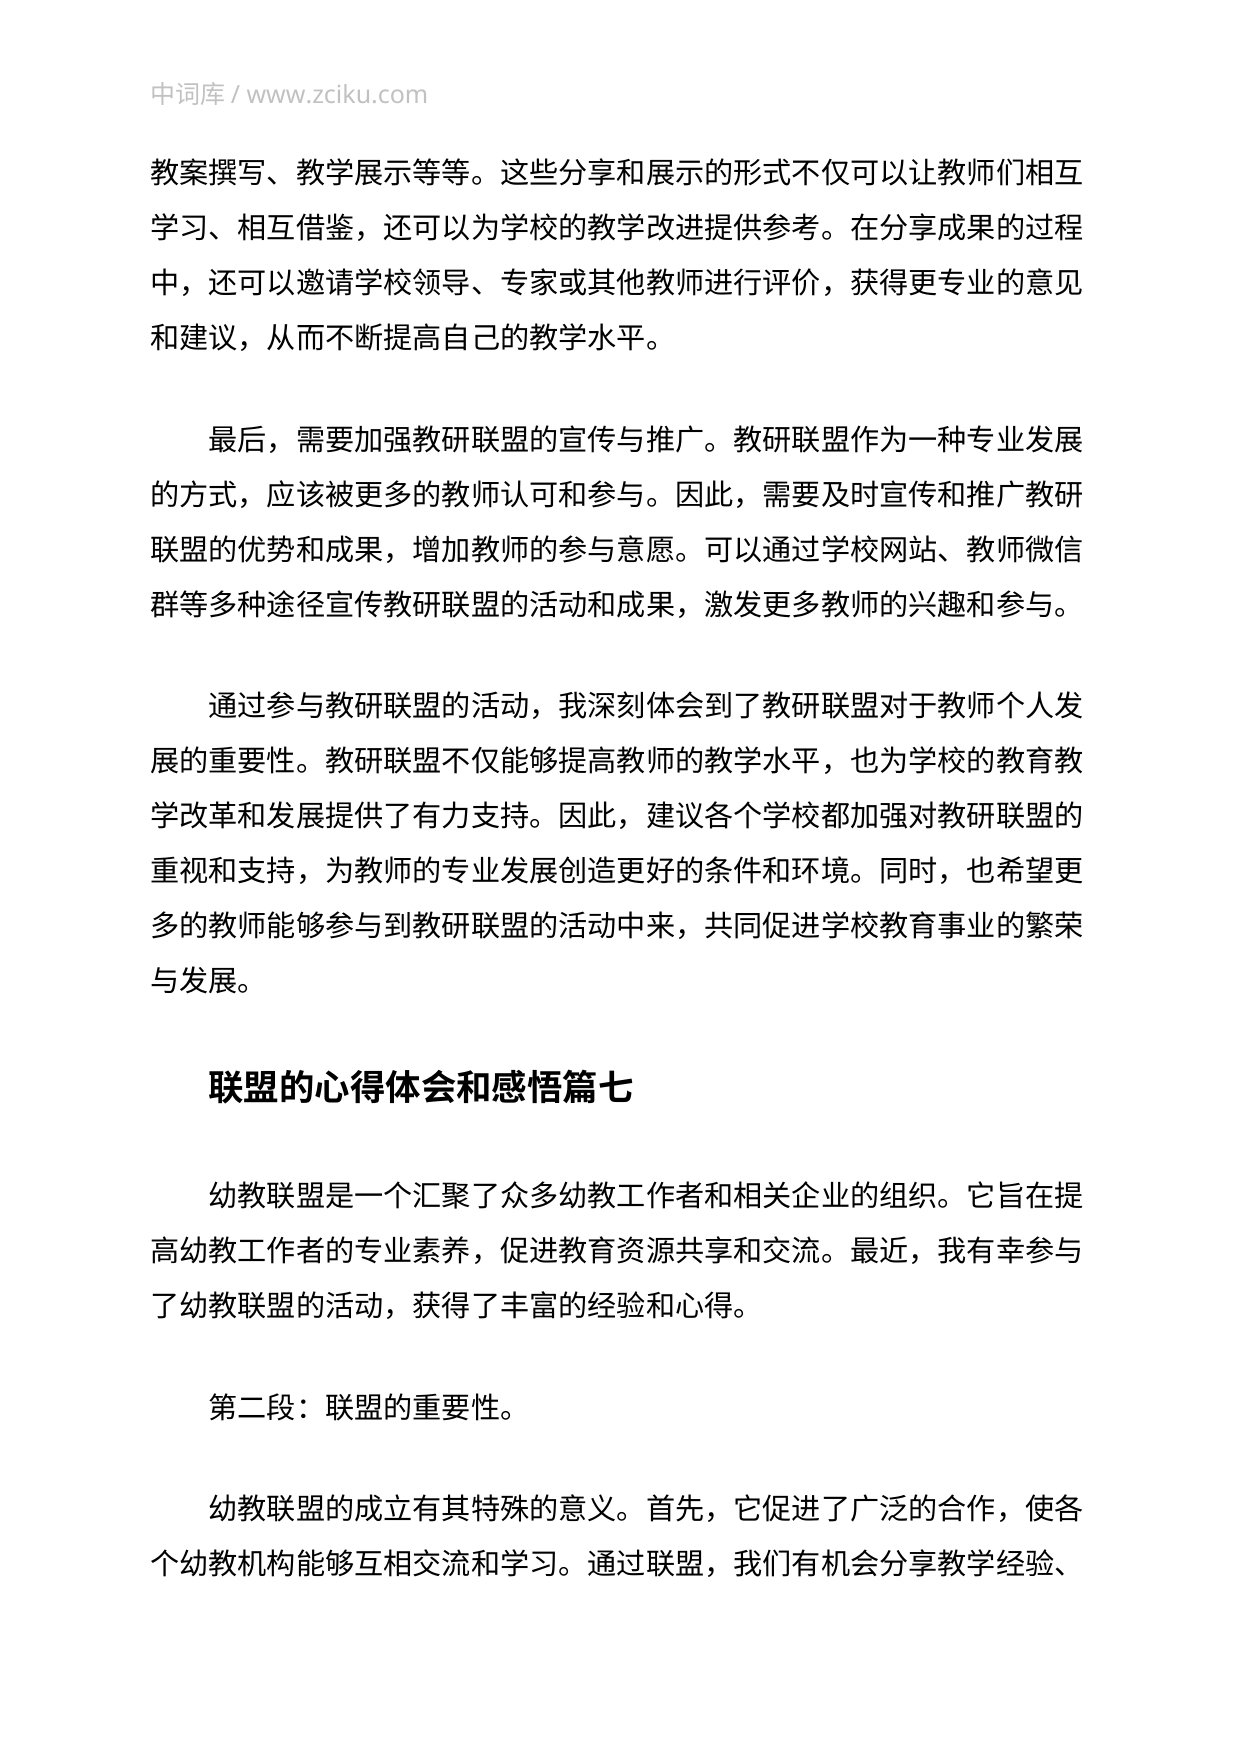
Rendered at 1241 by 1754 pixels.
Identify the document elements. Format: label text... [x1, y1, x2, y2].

text 第二段：联盟的重要性。 [150, 1384, 1090, 1426]
text 最后，需要加强教研联盟的宣传与推广。教研联盟作为一种专业发展的方式，应该被更多的教师认可和参与。因此，需要及时宣传和推广教研联盟的优势和成果，增加教师的参与意愿。可以通过学校网站、教师微信群等多种途径宣传教研联盟的活动和成果，激发更多教师的兴趣和参与。 [150, 416, 1090, 623]
text 通过参与教研联盟的活动，我深刻体会到了教研联盟对于教师个人发展的重要性。教研联盟不仅能够提高教师的教学水平，也为学校的教育教学改革和发展提供了有力支持。因此，建议各个学校都加强对教研联盟的重视和支持，为教师的专业发展创造更好的条件和环境。同时，也希望更多的教师能够参与到教研联盟的活动中来，共同促进学校教育事业的繁荣与发展。 [150, 683, 1090, 1000]
text 联盟的心得体会和感悟篇七 [150, 1059, 1090, 1110]
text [150, 150, 1090, 357]
text 幼教联盟是一个汇聚了众多幼教工作者和相关企业的组织。它旨在提高幼教工作者的专业素养，促进教育资源共享和交流。最近，我有幸参与了幼教联盟的活动，获得了丰富的经验和心得。 [150, 1173, 1090, 1325]
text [150, 1486, 1090, 1583]
